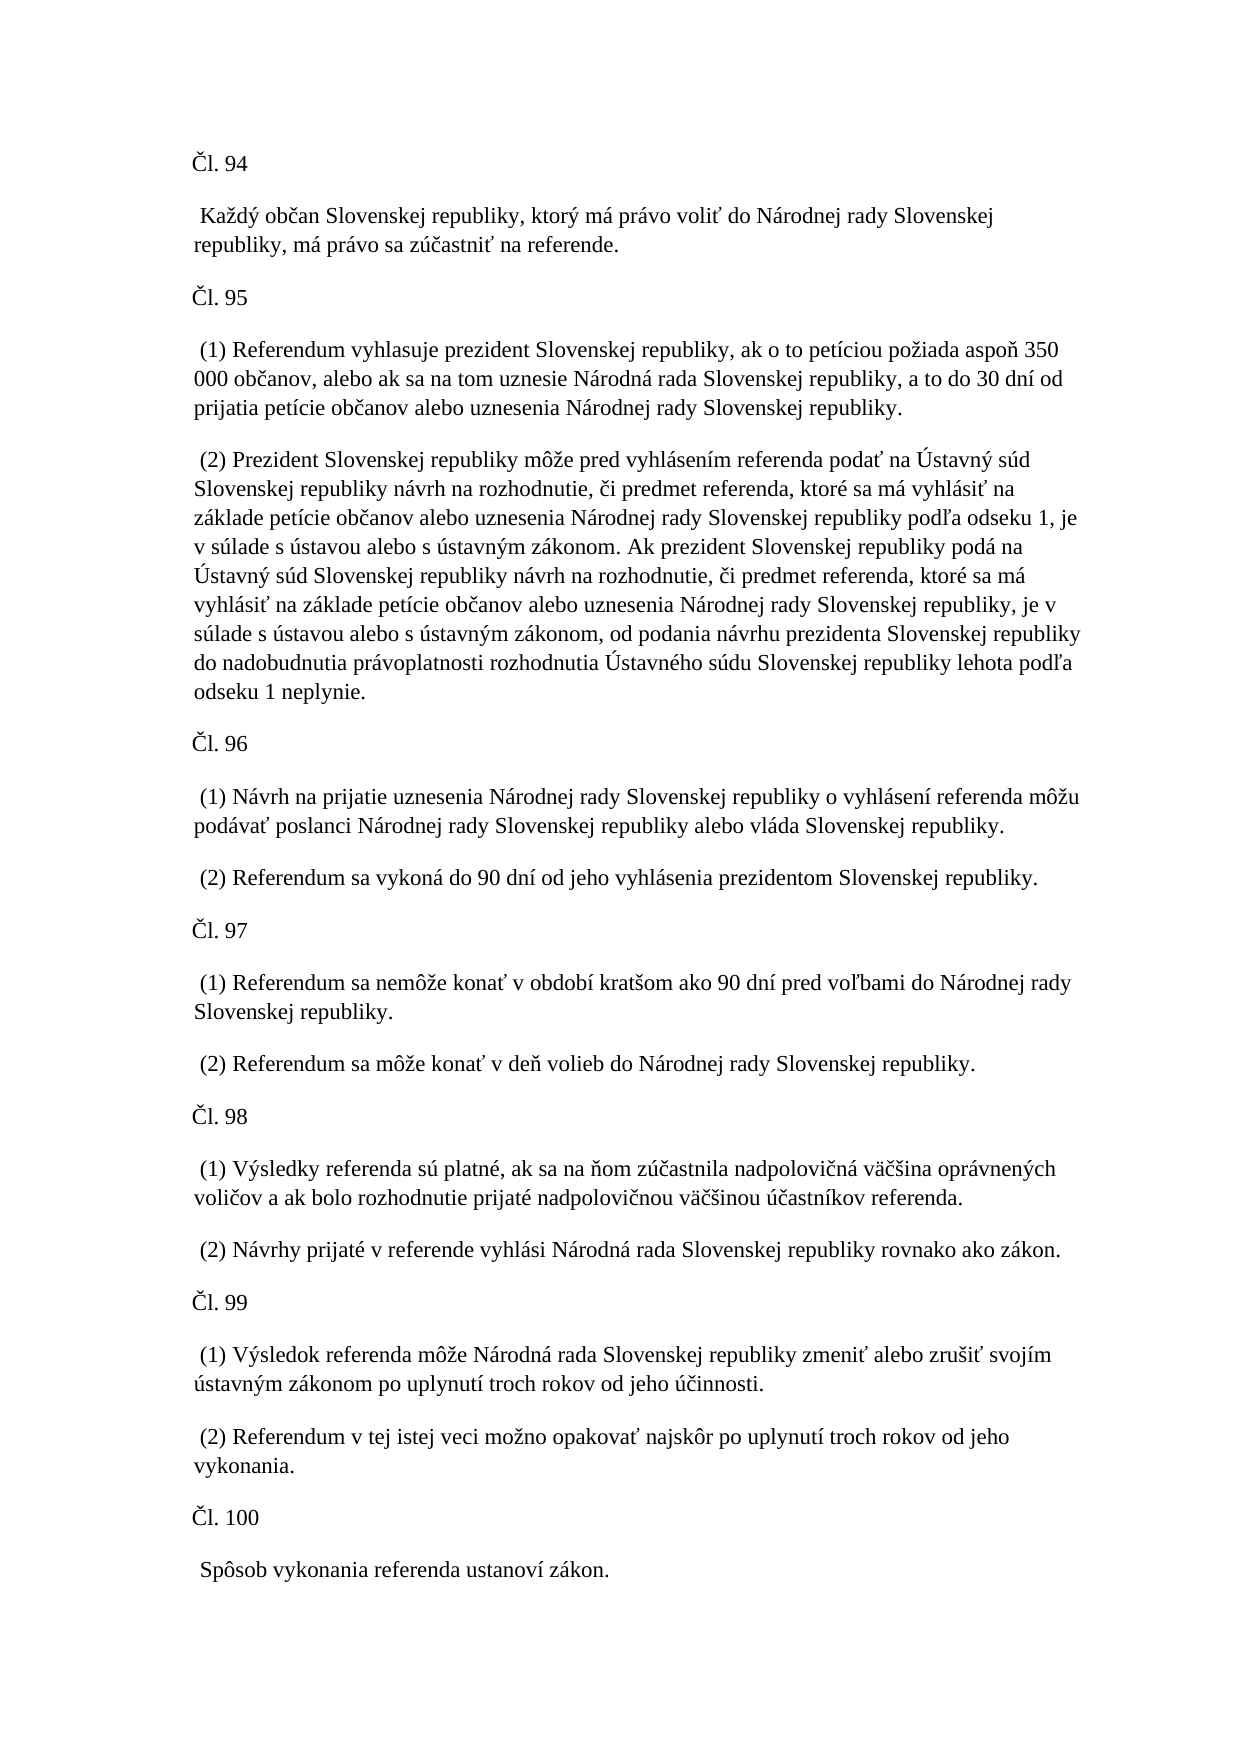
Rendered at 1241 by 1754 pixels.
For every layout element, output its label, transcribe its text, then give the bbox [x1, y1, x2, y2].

text Čl. 94 [186, 150, 1090, 176]
text Každý občan Slovenskej republiky, ktorý má právo voliť do Národnej rady Slovenskej republiky, má právo sa zúčastniť na referende. [194, 202, 1090, 258]
text (2) Referendum sa vykoná do 90 dní od jeho vyhlásenia prezidentom Slovenskej republiky. [194, 864, 1090, 891]
text (2) Referendum v tej istej veci možno opakovať najskôr po uplynutí troch rokov od jeho vykonania. [194, 1423, 1090, 1478]
text (1) Výsledky referenda sú platné, ak sa na ňom zúčastnila nadpolovičná väčšina oprávnených voličov a ak bolo rozhodnutie prijaté nadpolovičnou väčšinou účastníkov referenda. [194, 1155, 1090, 1211]
text (2) Referendum sa môže konať v deň volieb do Národnej rady Slovenskej republiky. [194, 1050, 1090, 1077]
text Čl. 99 [186, 1289, 1090, 1315]
text (1) Referendum vyhlasuje prezident Slovenskej republiky, ak o to petíciou požiada aspoň 350 000 občanov, alebo ak sa na tom uznesie Národná rada Slovenskej republiky, a to do 30 dní od prijatia petície občanov alebo uznesenia Národnej rady Slovenskej republiky. [194, 336, 1090, 420]
text Spôsob vykonania referenda ustanoví zákon. [194, 1556, 1090, 1583]
text (1) Výsledok referenda môže Národná rada Slovenskej republiky zmeniť alebo zrušiť svojím ústavným zákonom po uplynutí troch rokov od jeho účinnosti. [194, 1341, 1090, 1397]
text Čl. 98 [186, 1103, 1090, 1129]
text Čl. 95 [186, 284, 1090, 310]
text (2) Návrhy prijaté v referende vyhlási Národná rada Slovenskej republiky rovnako ako zákon. [194, 1237, 1090, 1263]
text Čl. 96 [186, 731, 1090, 757]
text Čl. 100 [186, 1504, 1090, 1530]
text (1) Referendum sa nemôže konať v období kratšom ako 90 dní pred voľbami do Národnej rady Slovenskej republiky. [194, 969, 1090, 1024]
text (2) Prezident Slovenskej republiky môže pred vyhlásením referenda podať na Ústavný súd Slovenskej republiky návrh na rozhodnutie, či predmet referenda, ktoré sa má vyhlásiť na základe petície občanov alebo uznesenia Národnej rady Slovenskej republiky podľa odseku 1, je v súlade s ústavou alebo s ústavným zákonom. Ak prezident Slovenskej republiky podá na Ústavný súd Slovenskej republiky návrh na rozhodnutie, či predmet referenda, ktoré sa má vyhlásiť na základe petície občanov alebo uznesenia Národnej rady Slovenskej republiky, je v súlade s ústavou alebo s ústavným zákonom, od podania návrhu prezidenta Slovenskej republiky do nadobudnutia právoplatnosti rozhodnutia Ústavného súdu Slovenskej republiky lehota podľa odseku 1 neplynie. [194, 446, 1090, 704]
text (1) Návrh na prijatie uznesenia Národnej rady Slovenskej republiky o vyhlásení referenda môžu podávať poslanci Národnej rady Slovenskej republiky alebo vláda Slovenskej republiky. [194, 783, 1090, 838]
text Čl. 97 [186, 917, 1090, 943]
